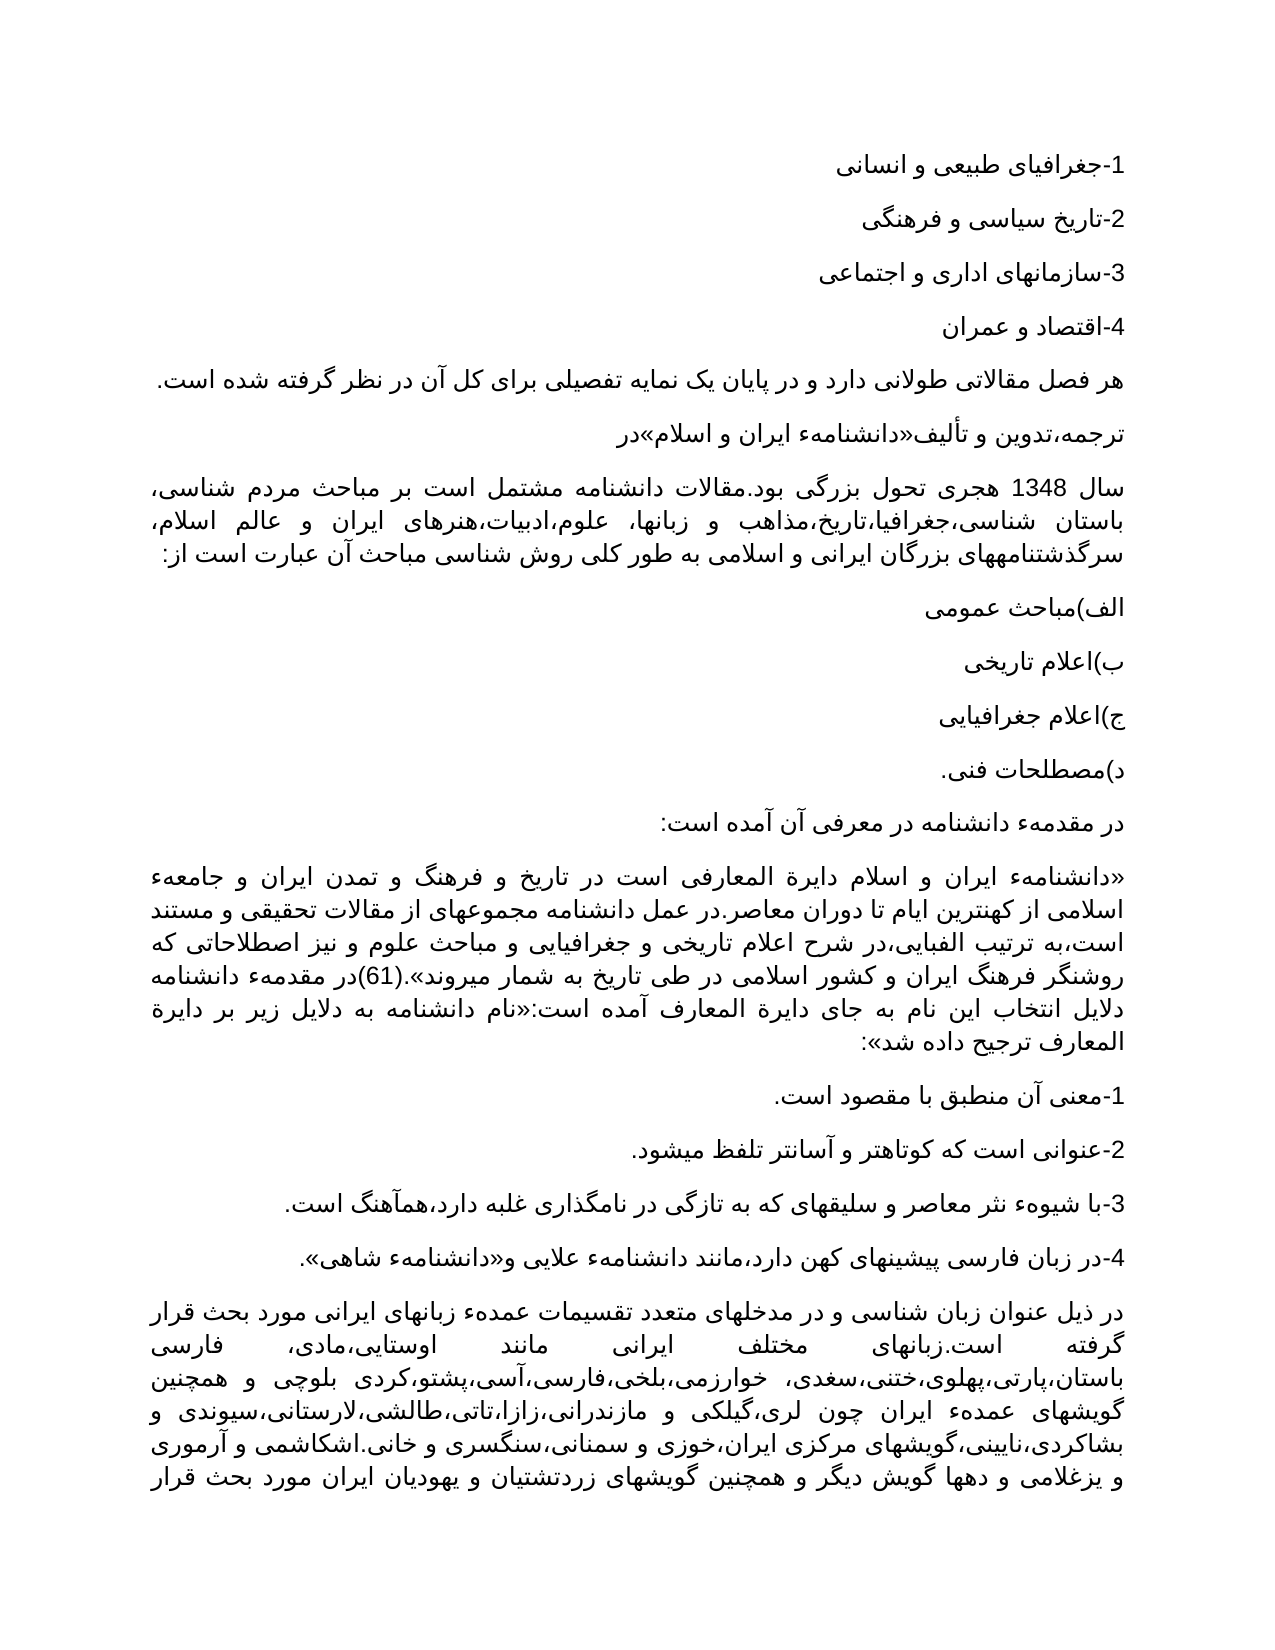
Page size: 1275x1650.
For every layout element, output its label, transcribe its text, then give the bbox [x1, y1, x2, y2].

text 4-اقتصاد و عمران [150, 312, 1125, 340]
text در مقدمهء دانشنامه در معرفی آن آمده است: [150, 808, 1125, 837]
text ج)اعلام جغرافیایی [150, 701, 1125, 729]
text سال 1348 هجری تحول بزرگی بود.مقالات‏ دانشنامه مشتمل است بر مباحث مردم شناسی، باستان شناسی،جغرافیا،تاریخ،مذاهب و زبان‏ها، علوم،ادبیات،هنرهای ایران و عالم اسلام، سرگذشت‏نامه‏های بزرگان ایرانی و اسلامی به طور کلی روش شناسی مباحث آن عبارت است از: [150, 473, 1125, 568]
text 3-با شیوهء نثر معاصر و سلیقه‏ای که به تازگی در نامگذاری غلبه دارد،همآهنگ است. [150, 1189, 1125, 1218]
text 4-در زبان فارسی پیشینه‏ای کهن دارد،مانند دانشنامهء علایی و«دانشنامهء شاهی». [150, 1243, 1125, 1272]
text ب)اعلام تاریخی [150, 647, 1125, 676]
text 2-عنوانی است که کوتاه‏تر و آسان‏تر تلفظ می‏شود. [150, 1135, 1125, 1164]
text 1-معنی آن منطبق با مقصود است. [150, 1081, 1125, 1110]
text الف)مباحث عمومی [150, 593, 1125, 622]
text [150, 1297, 1125, 1491]
text هر فصل مقالاتی طولانی دارد و در پایان یک نمایه‏ تفصیلی برای کل آن در نظر گرفته شده است. [150, 365, 1125, 394]
text «دانشنامهء ایران و اسلام دایرة المعارفی است در تاریخ و فرهنگ و تمدن ایران و جامعهء اسلامی از کهن‏ترین ایام‏ تا دوران معاصر.در عمل دانشنامه مجموعه‏ای از مقالات تحقیقی و مستند است،به ترتیب الفبایی،در شرح اعلام تاریخی و جغرافیایی و مباحث علوم و نیز اصطلاحاتی که روشنگر فرهنگ ایران و کشور اسلامی‏ در طی تاریخ به شمار می‏روند».(61)در مقدمهء دانشنامه دلایل انتخاب این نام به جای دایرة المعارف‏ آمده است:«نام دانشنامه به دلایل زیر بر دایرة المعارف‏ ترجیح داده شد»: [150, 862, 1125, 1056]
text 1-جغرافیای طبیعی و انسانی [150, 150, 1125, 179]
text ترجمه،تدوین و تألیف«دانشنامهء ایران و اسلام»در [150, 419, 1125, 448]
text د)مصطلحات فنی. [150, 754, 1125, 783]
text 2-تاریخ سیاسی و فرهنگی [150, 204, 1125, 233]
text 3-سازمانهای اداری و اجتماعی [150, 258, 1125, 286]
